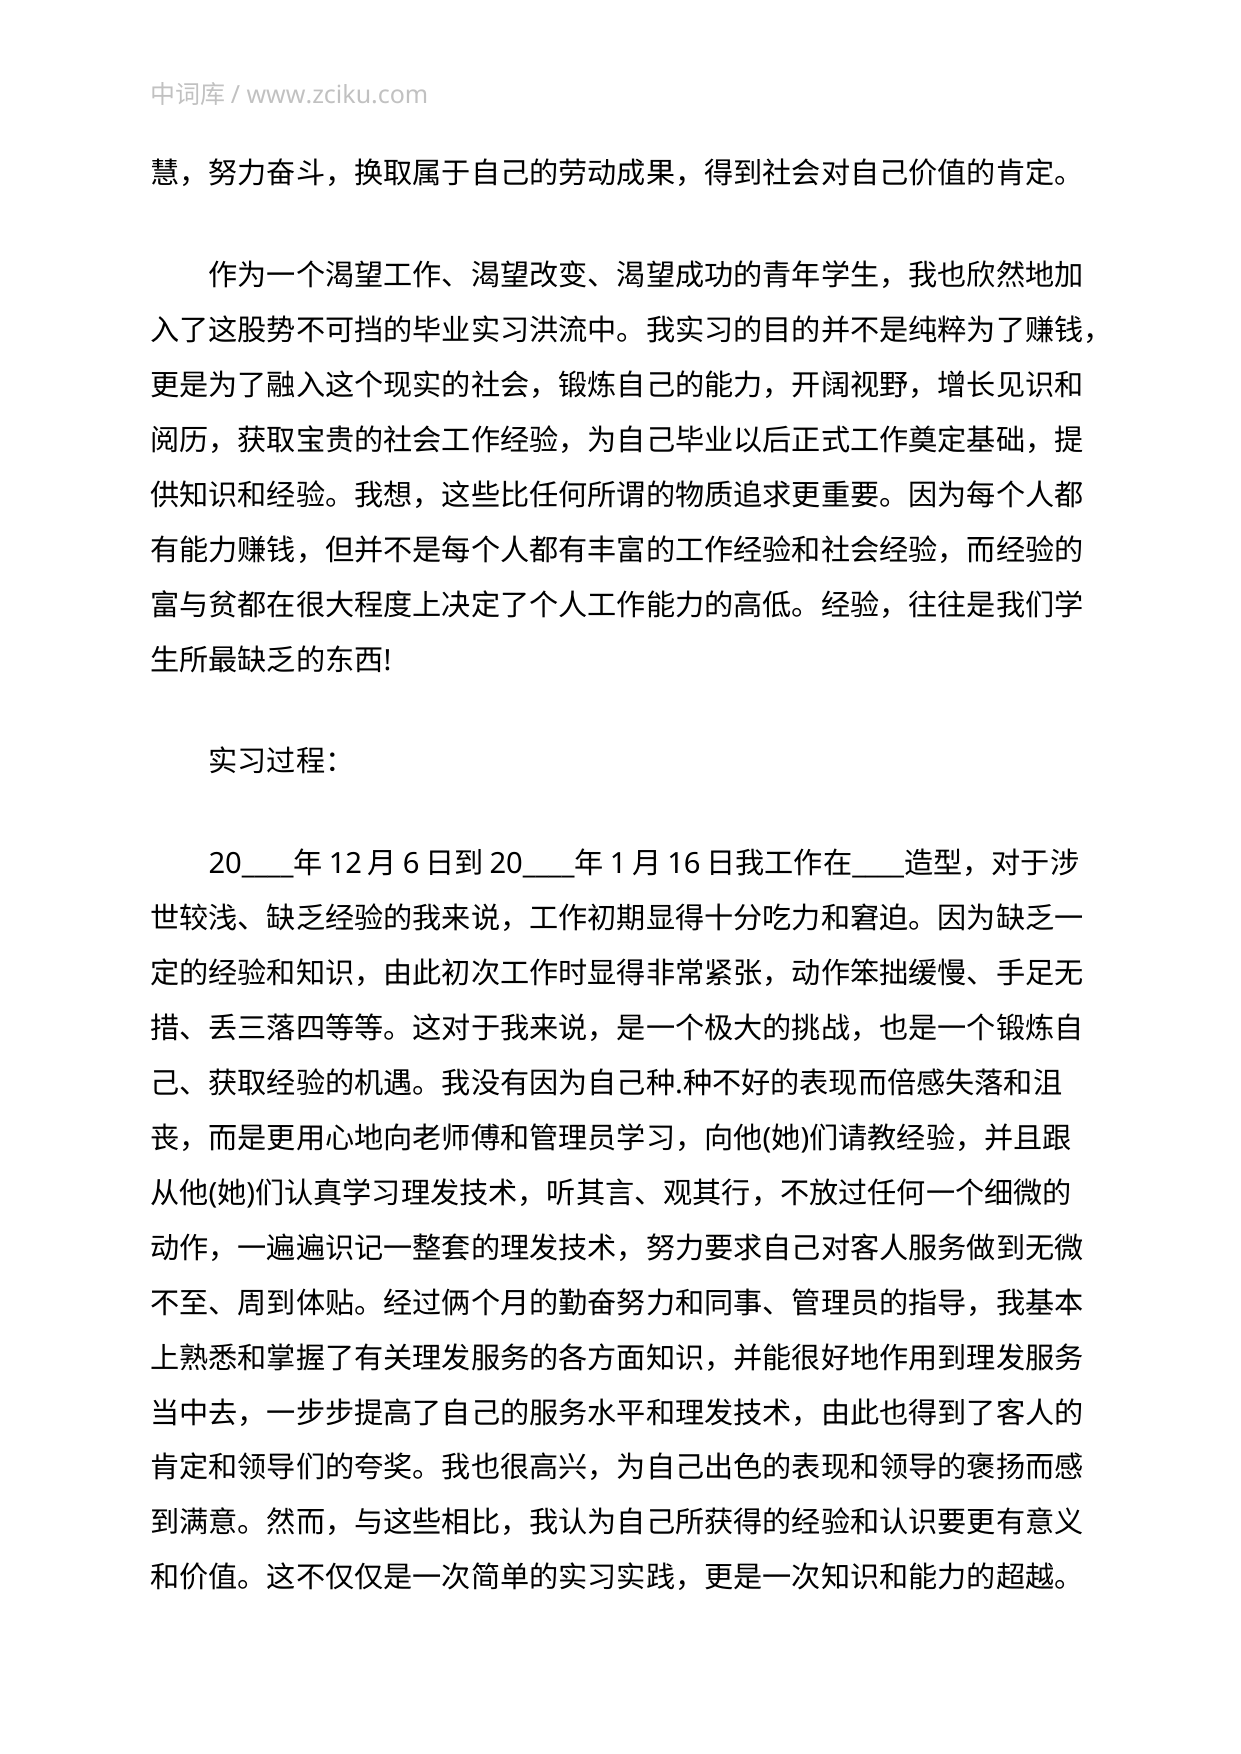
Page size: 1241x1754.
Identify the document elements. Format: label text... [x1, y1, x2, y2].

text 实习过程： [150, 738, 1090, 780]
text 作为一个渴望工作、渴望改变、渴望成功的青年学生，我也欣然地加入了这股势不可挡的毕业实习洪流中。我实习的目的并不是纯粹为了赚钱，更是为了融入这个现实的社会，锻炼自己的能力，开阔视野，增长见识和阅历，获取宝贵的社会工作经验，为自己毕业以后正式工作奠定基础，提供知识和经验。我想，这些比任何所谓的物质追求更重要。因为每个人都有能力赚钱，但并不是每个人都有丰富的工作经验和社会经验，而经验的富与贫都在很大程度上决定了个人工作能力的高低。经验，往往是我们学生所最缺乏的东西! [150, 252, 1090, 678]
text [150, 150, 1090, 192]
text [150, 840, 1090, 1596]
